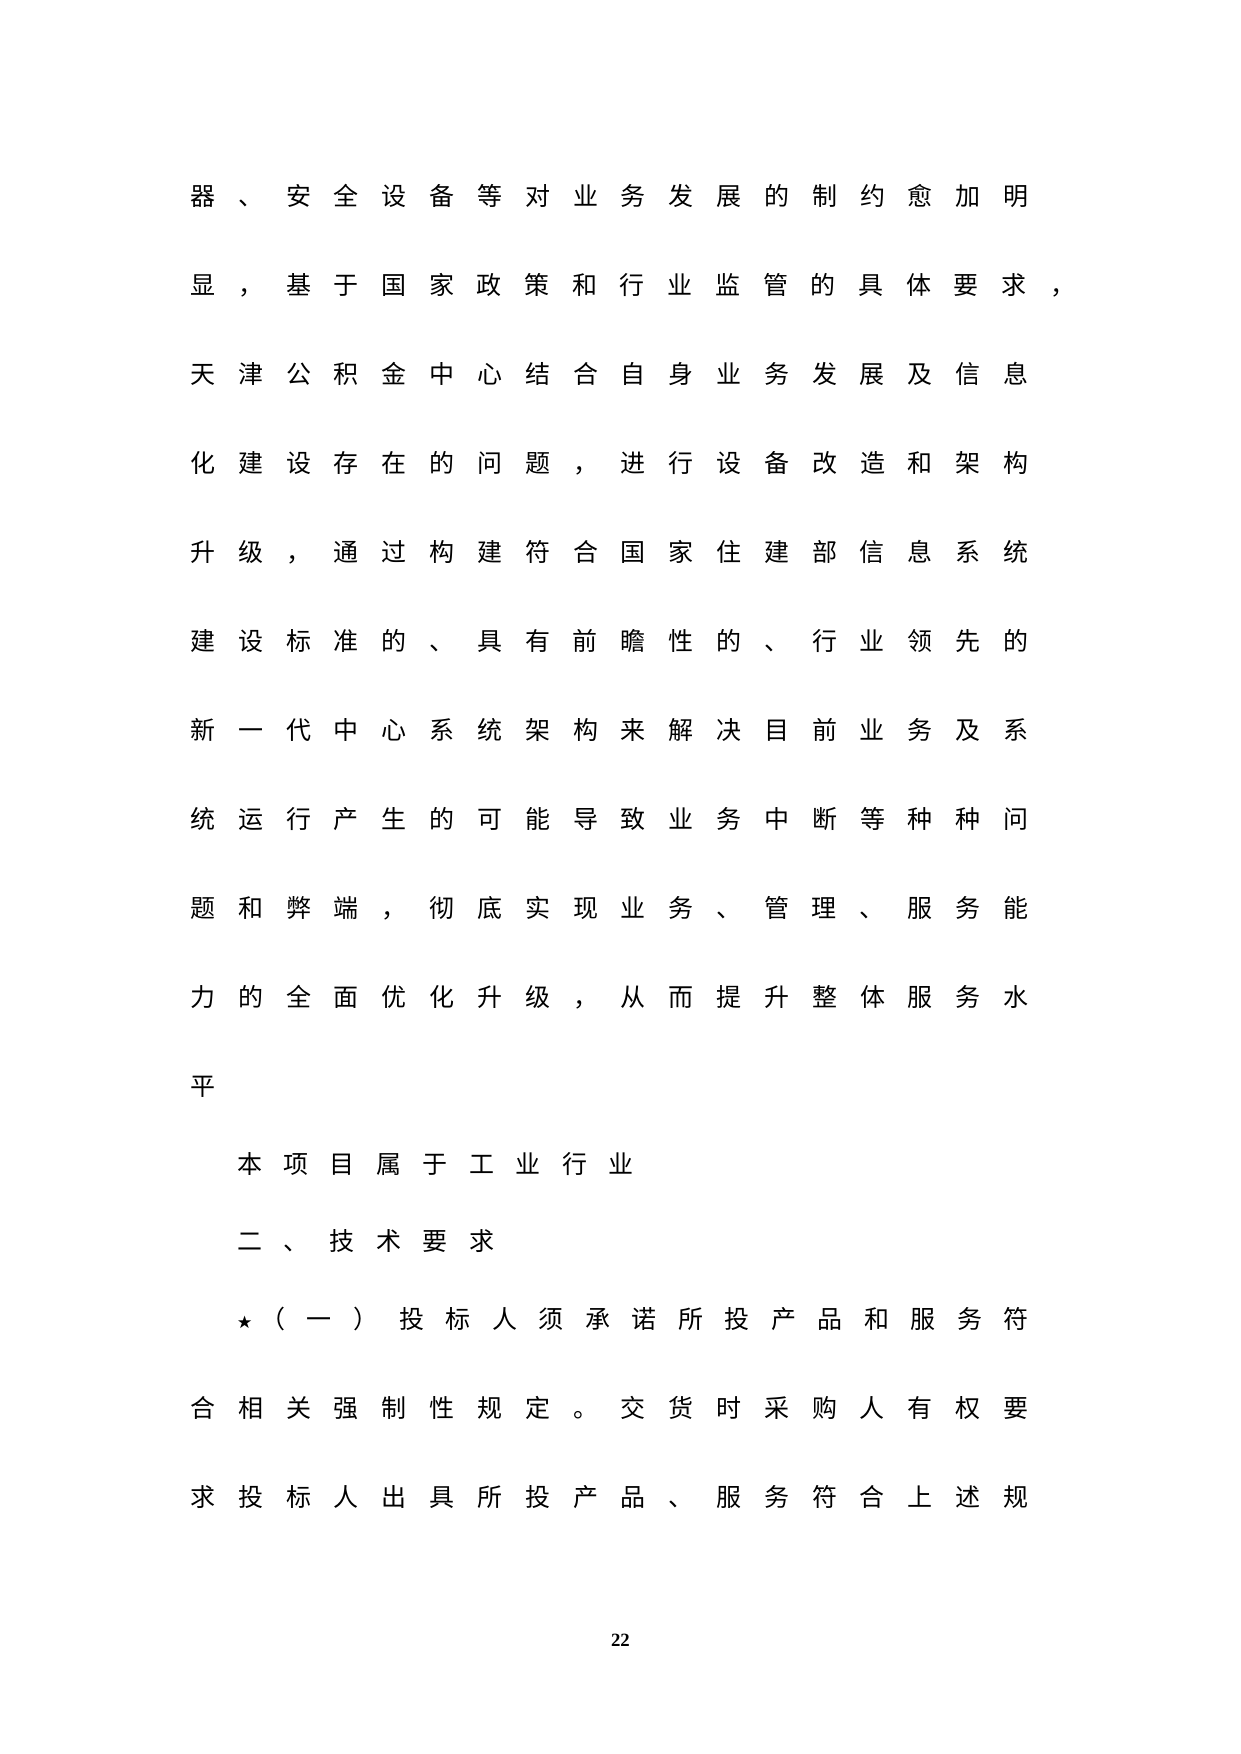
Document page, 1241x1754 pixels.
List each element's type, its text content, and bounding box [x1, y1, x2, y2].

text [190, 1288, 1050, 1525]
text 本项目属于工业行业 [190, 1133, 1050, 1192]
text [190, 164, 1050, 1114]
text 二、技术要求 [190, 1210, 1050, 1269]
